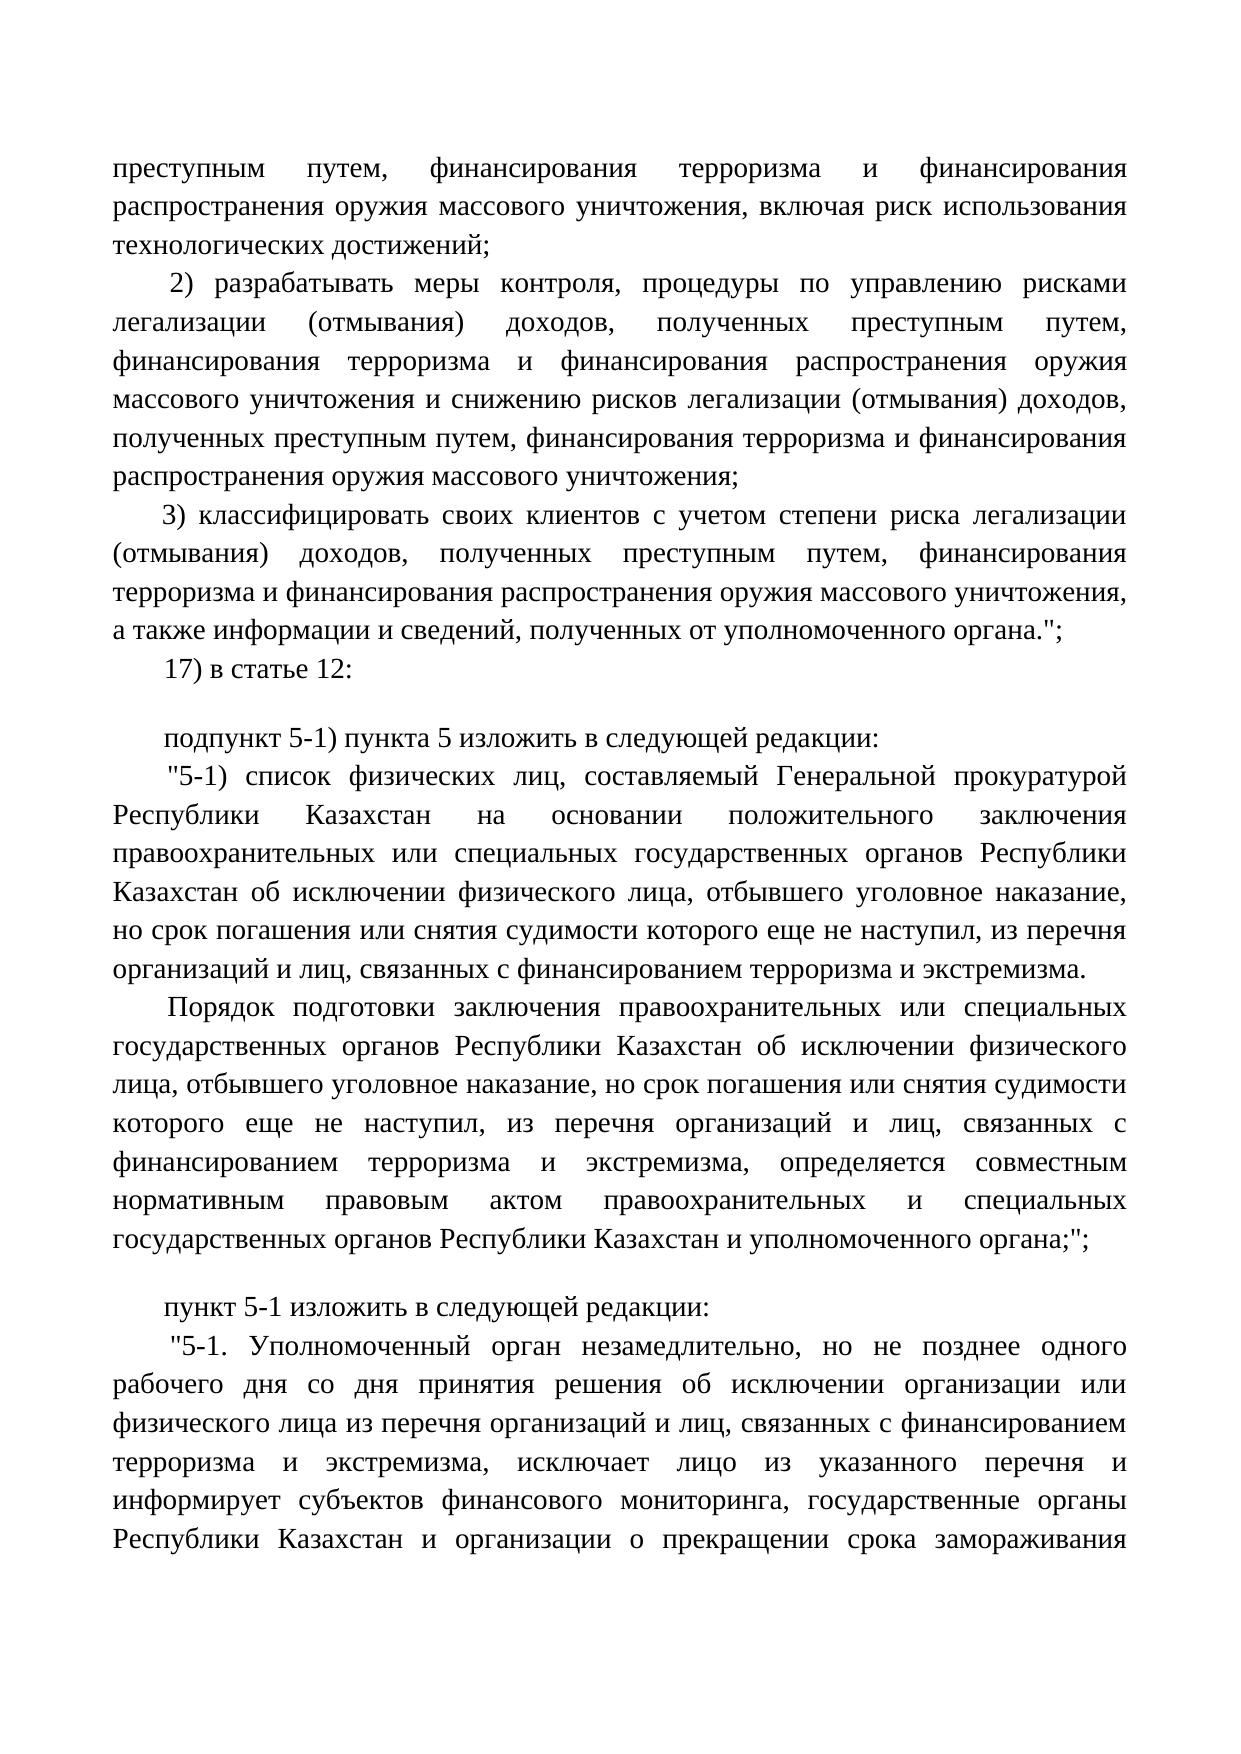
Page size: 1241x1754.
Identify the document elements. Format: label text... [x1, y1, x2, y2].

text Порядок подготовки заключения правоохранительных или специальных государственных органов Республики Казахстан об исключении физического лица, отбывшего уголовное наказание, но срок погашения или снятия судимости которого еще не наступил, из перечня организаций и лиц, связанных с финансированием терроризма и экстремизма, определяется совместным нормативным правовым актом правоохранительных и специальных государственных органов Республики Казахстан и уполномоченного органа;"; [112, 989, 1128, 1254]
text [112, 1328, 1128, 1554]
text подпункт 5-1) пункта 5 изложить в следующей редакции: [112, 720, 1128, 753]
text 17) в статье 12: [112, 651, 1128, 684]
text 2) разрабатывать меры контроля, процедуры по управлению рисками легализации (отмывания) доходов, полученных преступным путем, финансирования терроризма и финансирования распространения оружия массового уничтожения и снижению рисков легализации (отмывания) доходов, полученных преступным путем, финансирования терроризма и финансирования распространения оружия массового уничтожения; [112, 266, 1128, 492]
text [112, 150, 1128, 261]
text 3) классифицировать своих клиентов с учетом степени риска легализации (отмывания) доходов, полученных преступным путем, финансирования терроризма и финансирования распространения оружия массового уничтожения, а также информации и сведений, полученных от уполномоченного органа."; [112, 497, 1128, 646]
text "5-1) список физических лиц, составляемый Генеральной прокуратурой Республики Казахстан на основании положительного заключения правоохранительных или специальных государственных органов Республики Казахстан об исключении физического лица, отбывшего уголовное наказание, но срок погашения или снятия судимости которого еще не наступил, из перечня организаций и лиц, связанных с финансированием терроризма и экстремизма. [112, 758, 1128, 984]
text пункт 5-1 изложить в следующей редакции: [112, 1289, 1128, 1323]
